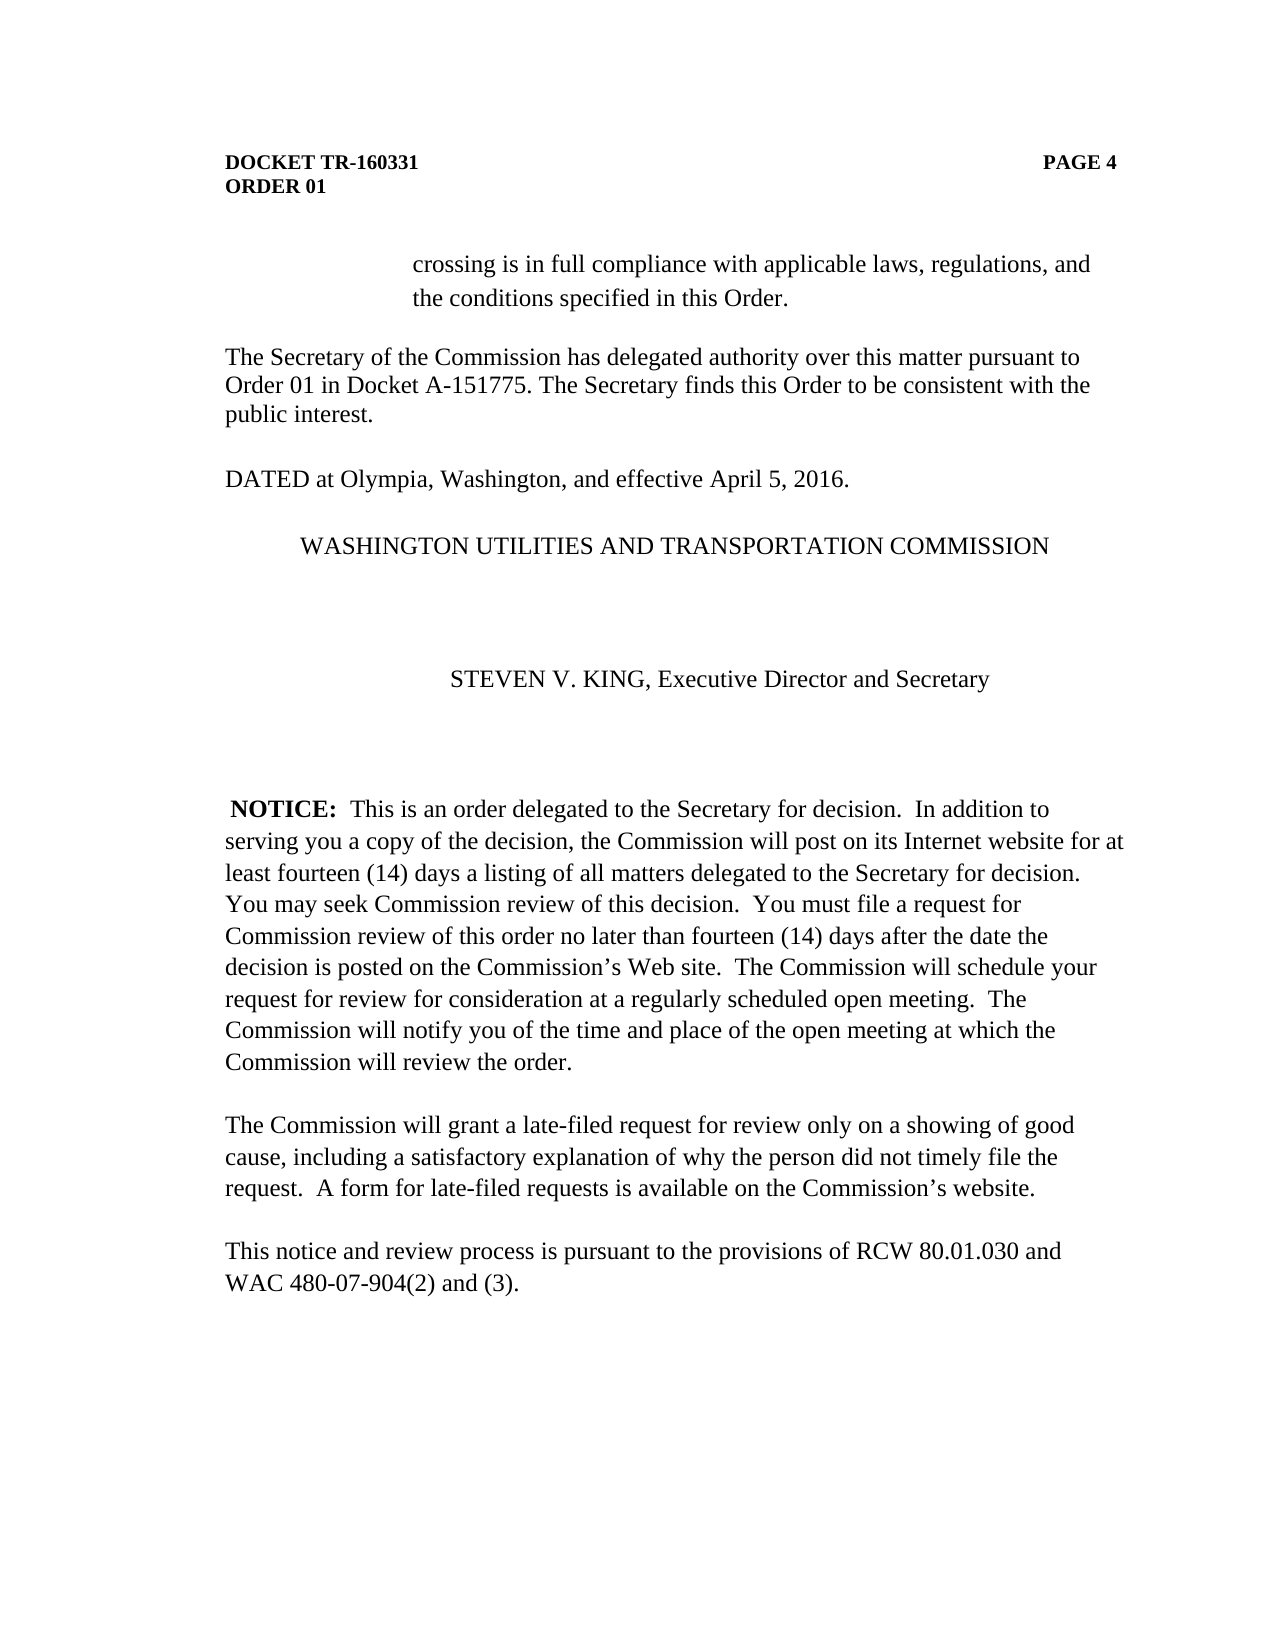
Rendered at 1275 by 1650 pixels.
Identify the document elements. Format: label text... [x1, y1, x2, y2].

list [337, 246, 1125, 313]
text The Commission will grant a late-filed request for review only on a showing of good cause, including a satisfactory explanation of why the person did not timely file the request. A form for late-filed requests is available on the Commission’s website. [225, 1110, 1125, 1202]
text UTILITIES AND TRANSPORTATION COMMISSION [225, 528, 1125, 561]
text The Secretary of the Commission has delegated authority over this matter pursuant to Order 01 in Docket A-151775. The Secretary finds this Order to be consistent with the public interest. [225, 342, 1125, 428]
text NOTICE: This is an order delegated to the Secretary for decision. In addition to serving you a copy of the decision, the Commission will post on its Internet website for at least fourteen (14) days a listing of all matters delegated to the Secretary for decision. You may seek Commission review of this decision. You must file a request for Commission review of this order no later than fourteen (14) days after the date the decision is posted on the Commission’s Web site. The Commission will schedule your request for review for consideration at a regularly scheduled open meeting. The Commission will notify you of the time and place of the open meeting at which the Commission will review the order. [225, 794, 1125, 1076]
text DATED at Olympia, Washington, and effective April 5, 2016. [225, 461, 1125, 494]
text STEVEN V. KING, Executive Director and Secretary [450, 661, 1125, 694]
text This notice and review process is pursuant to the provisions of RCW 80.01.030 and WAC 480-07-904(2) and (3). [225, 1236, 1125, 1297]
